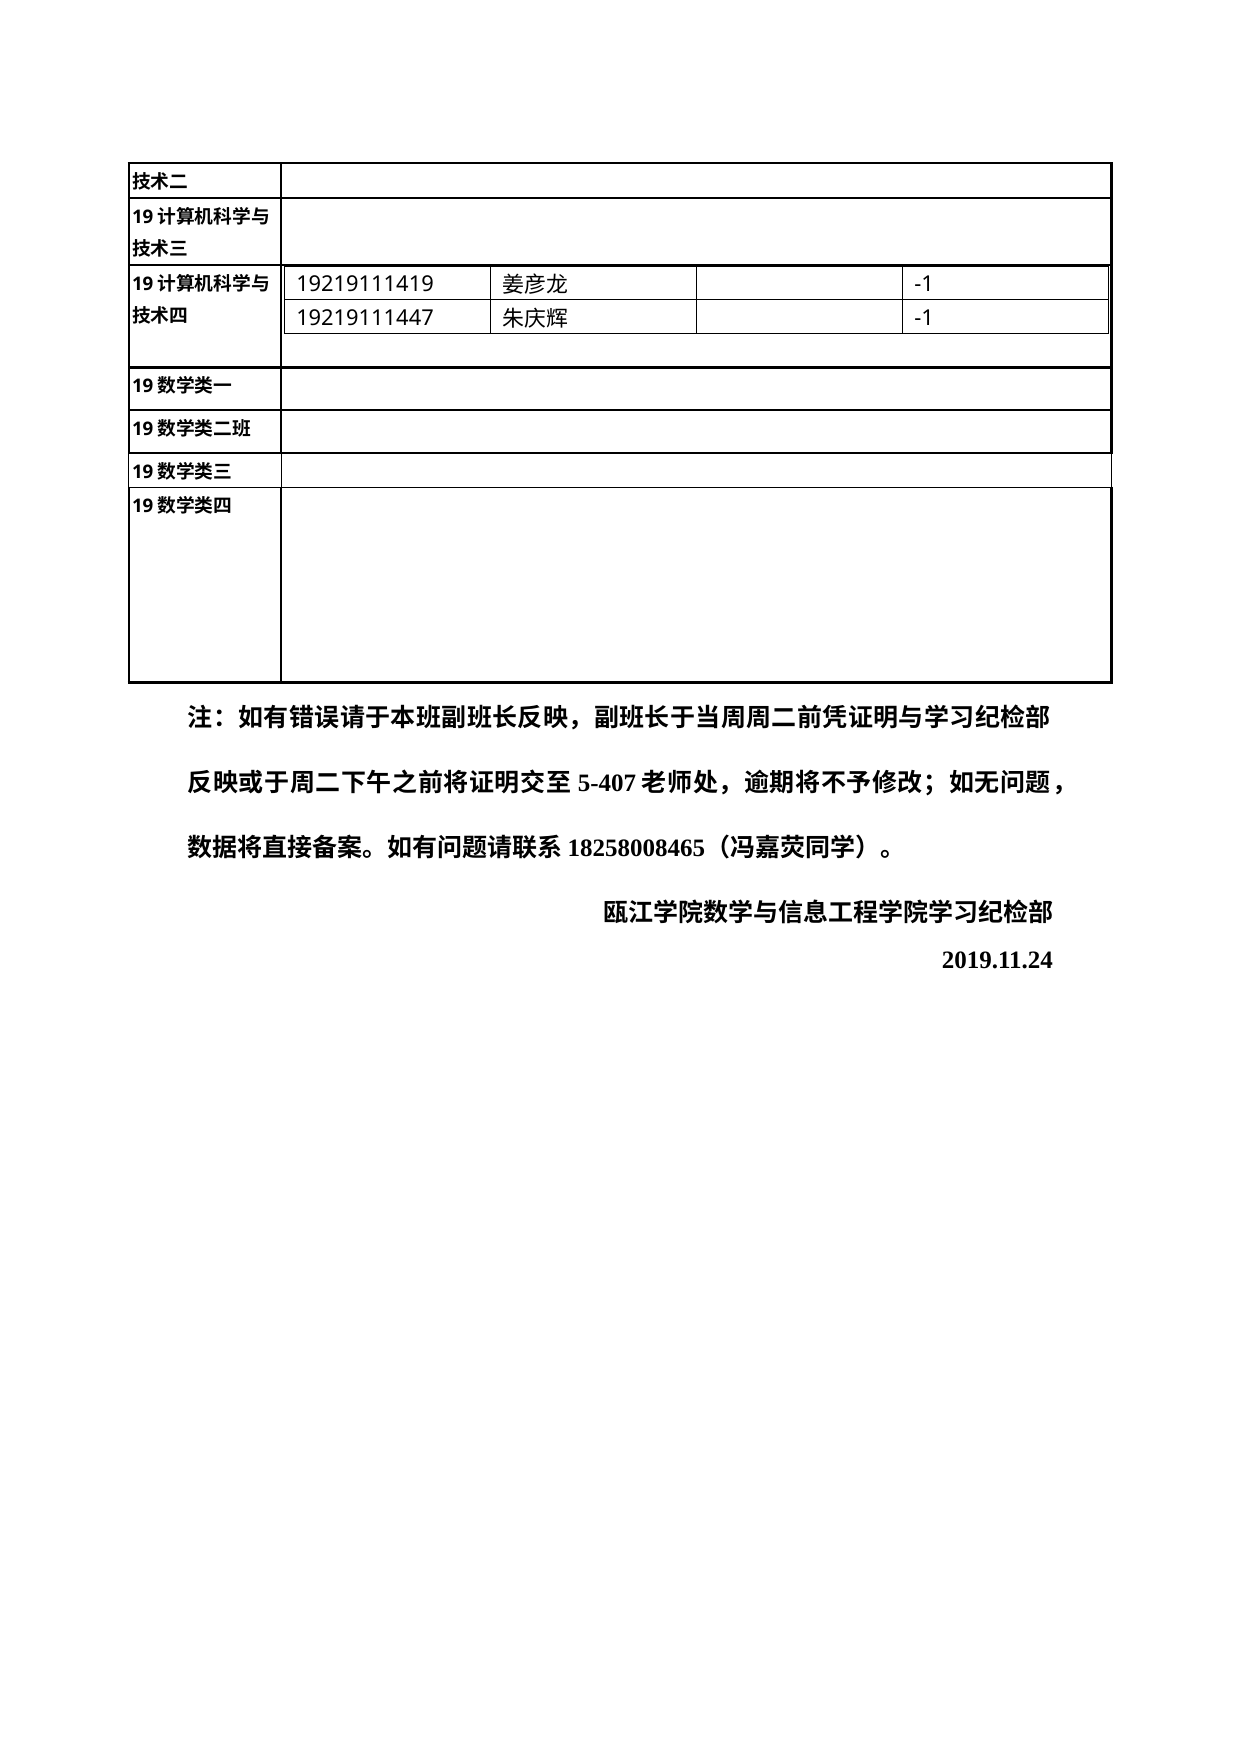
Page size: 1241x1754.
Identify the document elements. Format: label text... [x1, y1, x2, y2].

table_cell 19计算机科学与技术二 [130, 164, 280, 197]
table_cell [282, 369, 1110, 409]
table_cell [282, 266, 1110, 366]
text 2019.11.24 [187, 943, 1053, 976]
table_cell [282, 454, 1111, 487]
table_cell [282, 164, 1110, 197]
text 注：如有错误请于本班副班长反映，副班长于当周周二前凭证明与学习纪检部反映或于周二下午之前将证明交至5-407老师处，逾期将不予修改；如无问题，数据将直接备案。如有问题请联系18258008465（冯嘉荧同学）。 [187, 684, 1053, 878]
table_cell 19数学类三 [129, 454, 281, 487]
text 瓯江学院数学与信息工程学院学习纪检部 [187, 878, 1053, 943]
table_cell 19数学类二班 [130, 411, 280, 452]
table_cell [282, 411, 1110, 452]
table_cell 19计算机科学与技术三 [130, 199, 280, 264]
table_cell [282, 488, 1110, 681]
table_cell 19计算机科学与技术四 [130, 266, 280, 366]
table_cell 19数学类四 [130, 488, 280, 681]
table_cell 19数学类一 [130, 369, 280, 409]
table_cell [282, 199, 1110, 264]
